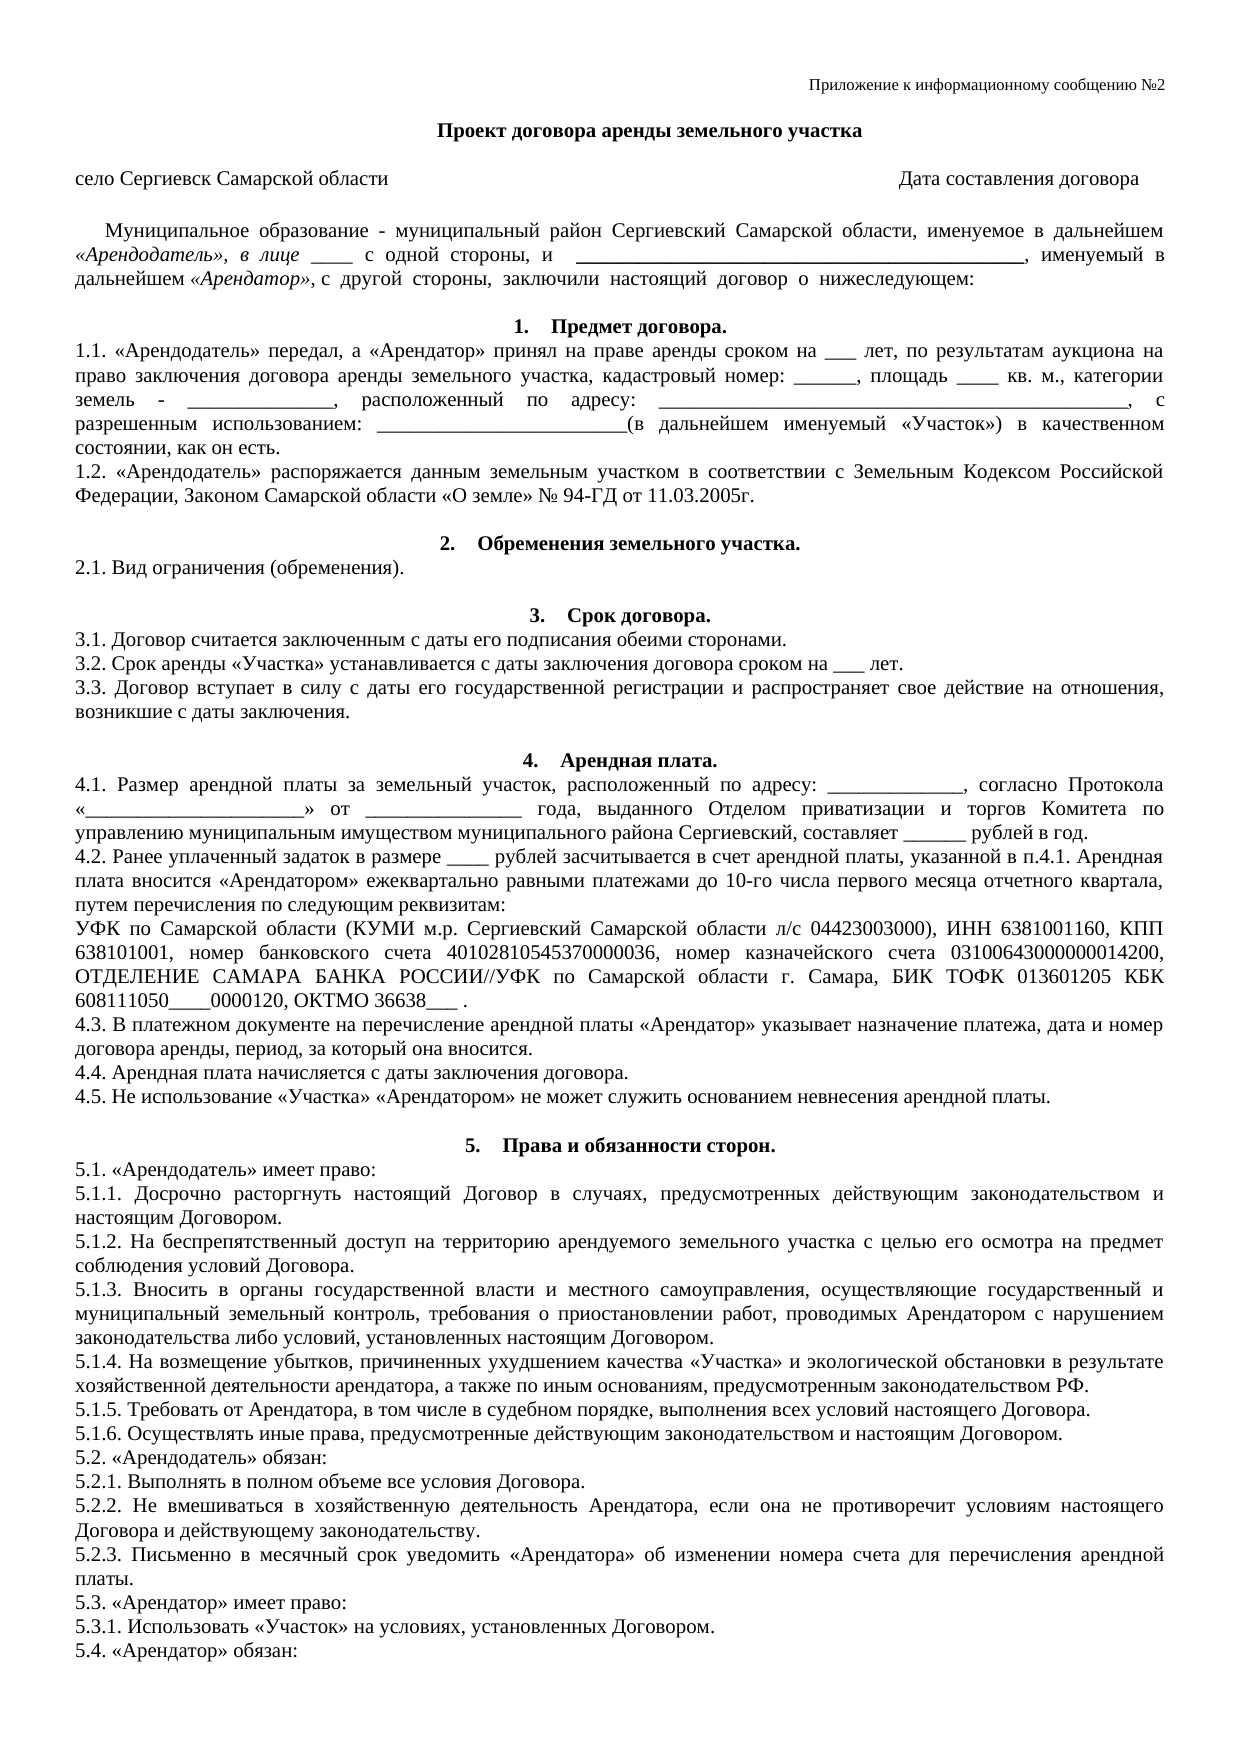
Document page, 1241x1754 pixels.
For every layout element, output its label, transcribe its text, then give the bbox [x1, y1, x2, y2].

text Проект договора аренды земельного участка [75, 118, 1165, 142]
text 3.1. Договор считается заключенным с даты его подписания обеими сторонами. [75, 627, 1165, 651]
text 3.3. Договор вступает в силу с даты его государственной регистрации и распространяет свое действие на отношения, возникшие с даты заключения. [75, 675, 1165, 723]
text 5.2.3. Письменно в месячный срок уведомить «Арендатора» об изменении номера счета для перечисления арендной платы. [75, 1542, 1165, 1590]
text 5.2.1. Выполнять в полном объеме все условия Договора. [75, 1469, 1165, 1493]
text 5.2. «Арендодатель» обязан: [75, 1445, 1165, 1469]
text 5.1.6. Осуществлять иные права, предусмотренные действующим законодательством и настоящим Договором. [75, 1421, 1165, 1445]
text 5.2.2. Не вмешиваться в хозяйственную деятельность Арендатора, если она не противоречит условиям настоящего Договора и действующему законодательству. [75, 1493, 1165, 1542]
text 1.2. «Арендодатель» распоряжается данным земельным участком в соответствии с Земельным Кодексом Российской Федерации, Законом Самарской области «О земле» № 94-ГД от 11.03.2005г. [75, 459, 1165, 507]
text 4.1. Размер арендной платы за земельный участок, расположенный по адресу: _____________, согласно Протокола «_____________________» от _______________ года, выданного Отделом приватизации и торгов Комитета по управлению муниципальным имуществом муниципального района Сергиевский, составляет ______ рублей в год. [75, 772, 1165, 844]
text 5.1.3. Вносить в органы государственной власти и местного самоуправления, осуществляющие государственный и муниципальный земельный контроль, требования о приостановлении работ, проводимых Арендатором с нарушением законодательства либо условий, установленных настоящим Договором. [75, 1277, 1165, 1349]
list Обременения земельного участка. [75, 531, 1165, 555]
text 5.1.2. На беспрепятственный доступ на территорию арендуемого земельного участка с целью его осмотра на предмет соблюдения условий Договора. [75, 1229, 1165, 1277]
text 4.2. Ранее уплаченный задаток в размере ____ рублей засчитывается в счет арендной платы, указанной в п.4.1. Арендная плата вносится «Арендатором» ежеквартально равными платежами до 10-го числа первого месяца отчетного квартала, путем перечисления по следующим реквизитам: [75, 844, 1165, 916]
table_header Дата составления договора [544, 166, 1176, 194]
text 5.1. «Арендодатель» имеет право: [75, 1157, 1165, 1181]
text Муниципальное образование - муниципальный район Сергиевский Самарской области, именуемое в дальнейшем «Арендодатель», в лице ____ с одной стороны, и ___________________________________________, именуемый в дальнейшем «Арендатор», с другой стороны, заключили настоящий договор о нижеследующем: [75, 218, 1165, 290]
text 5.4. «Арендатор» обязан: [75, 1638, 1165, 1662]
text 2.1. Вид ограничения (обременения). [75, 555, 1165, 579]
text 5.1.1. Досрочно расторгнуть настоящий Договор в случаях, предусмотренных действующим законодательством и настоящим Договором. [75, 1181, 1165, 1229]
text Приложение к информационному сообщению №2 [75, 75, 1165, 94]
text 4.5. Не использование «Участка» «Арендатором» не может служить основанием невнесения арендной платы. [75, 1084, 1165, 1108]
text 4.3. В платежном документе на перечисление арендной платы «Арендатор» указывает назначение платежа, дата и номер договора аренды, период, за который она вносится. [75, 1012, 1165, 1060]
table_header село Сергиевск Самарской области [64, 166, 544, 194]
text 5.1.5. Требовать от Арендатора, в том числе в судебном порядке, выполнения всех условий настоящего Договора. [75, 1397, 1165, 1421]
text 5.1.4. На возмещение убытков, причиненных ухудшением качества «Участка» и экологической обстановки в результате хозяйственной деятельности арендатора, а также по иным основаниям, предусмотренным законодательством РФ. [75, 1349, 1165, 1397]
list Срок договора. [75, 603, 1165, 627]
list Арендная плата. [75, 747, 1165, 772]
text 4.4. Арендная плата начисляется с даты заключения договора. [75, 1060, 1165, 1084]
text 5.3.1. Использовать «Участок» на условиях, установленных Договором. [75, 1614, 1165, 1638]
text 5.3. «Арендатор» имеет право: [75, 1590, 1165, 1614]
text 3.2. Срок аренды «Участка» устанавливается с даты заключения договора сроком на ___ лет. [75, 651, 1165, 675]
list Предмет договора. [75, 314, 1165, 338]
list Права и обязанности сторон. [75, 1132, 1165, 1157]
text УФК по Самарской области (КУМИ м.р. Сергиевский Самарской области л/с 04423003000), ИНН 6381001160, КПП 638101001, номер банковского счета 40102810545370000036, номер казначейского счета 03100643000000014200, ОТДЕЛЕНИЕ САМАРА БАНКА РОССИИ//УФК по Самарской области г. Самара, БИК ТОФК 013601205 КБК 608111050____0000120, ОКТМО 36638___ . [75, 916, 1165, 1012]
text 1.1. «Арендодатель» передал, а «Арендатор» принял на праве аренды сроком на ___ лет, по результатам аукциона на право заключения договора аренды земельного участка, кадастровый номер: ______, площадь ____ кв. м., категории земель - ______________, расположенный по адресу: _____________________________________________, с разрешенным использованием: ________________________(в дальнейшем именуемый «Участок») в качественном состоянии, как он есть. [75, 338, 1165, 459]
